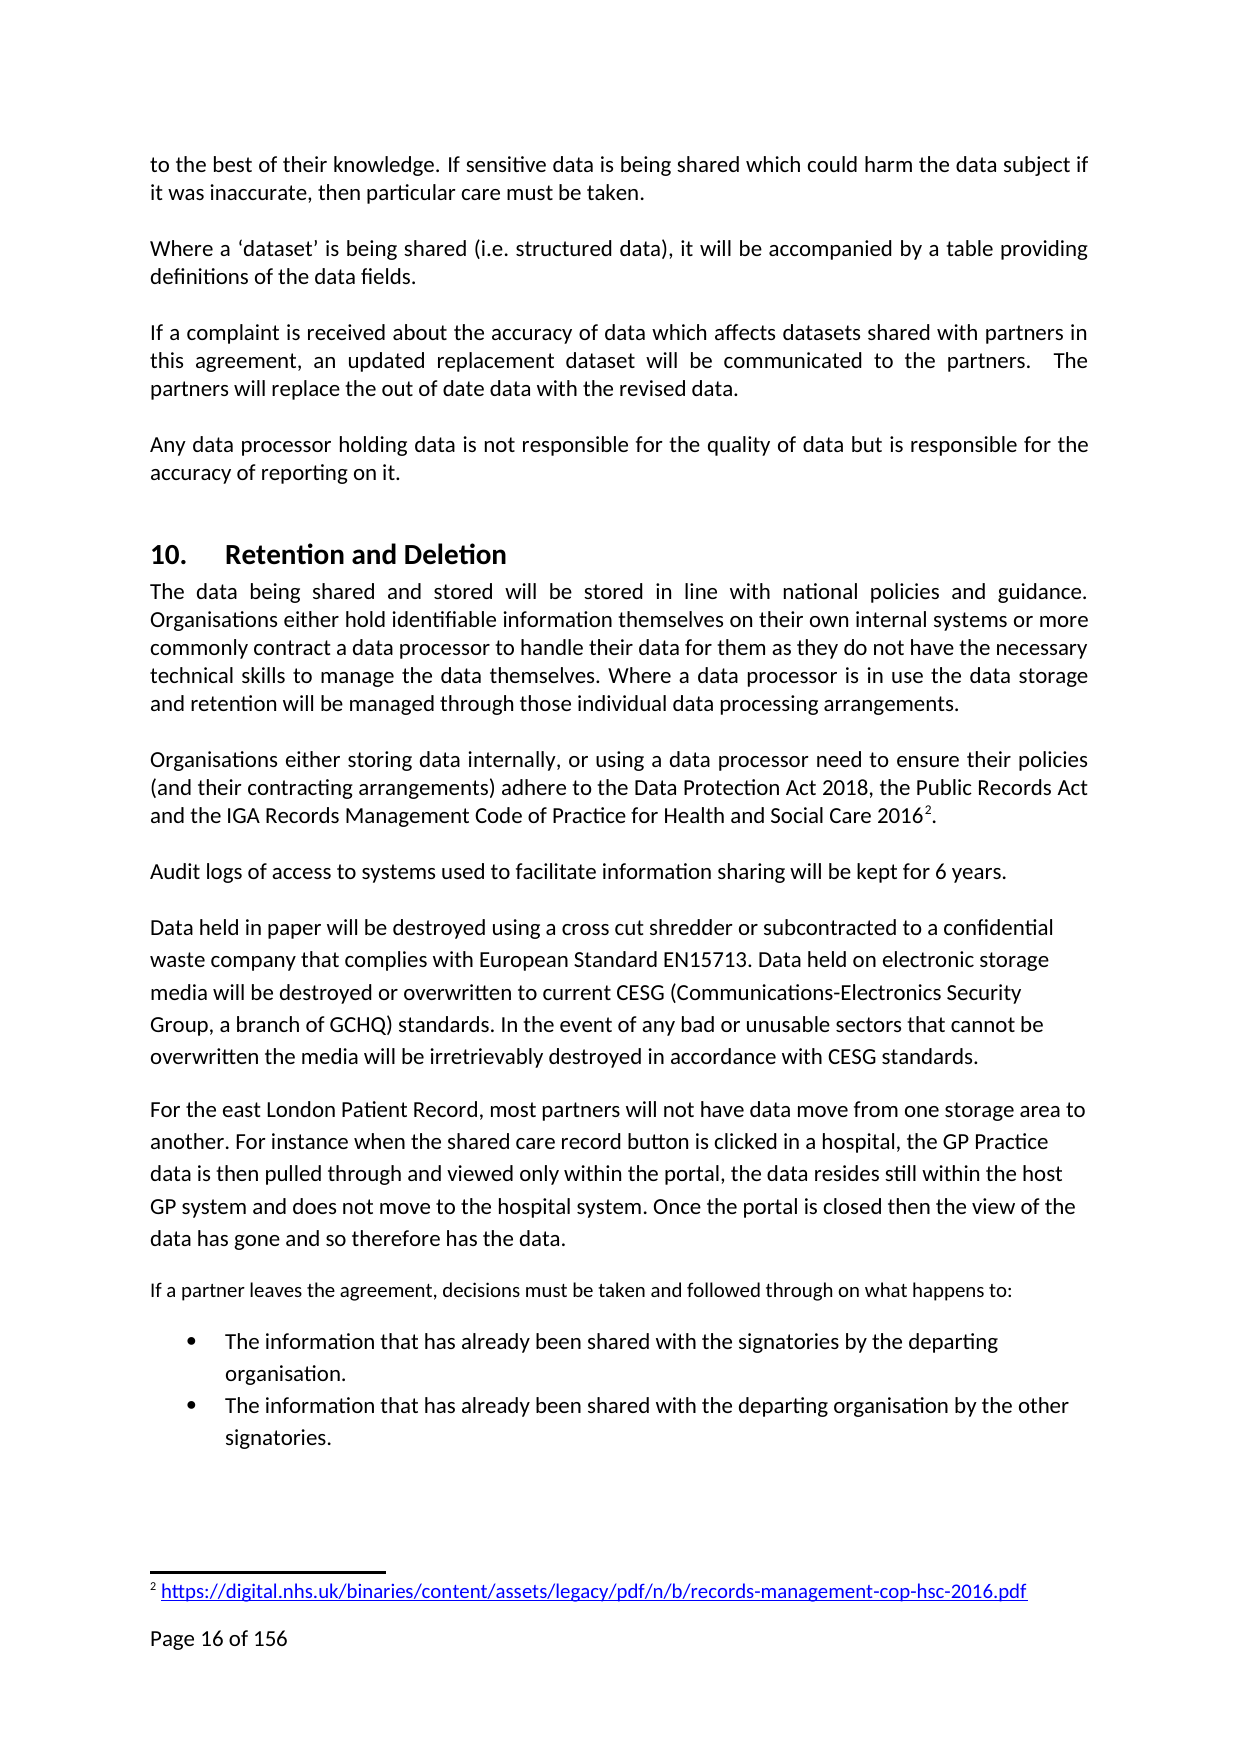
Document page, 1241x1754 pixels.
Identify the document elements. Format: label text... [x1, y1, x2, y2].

subtitle 10. Retention and Deletion [150, 536, 1090, 572]
list The information that has already been shared with the departing organisation by the other signatories. [187, 1391, 1090, 1452]
text Where a ‘dataset’ is being shared (i.e. structured data), it will be accompanied by a table providing definitions of the data fields. [150, 234, 1090, 290]
text Audit logs of access to systems used to facilitate information sharing will be kept for 6 years. [150, 857, 1090, 885]
text If a complaint is received about the accuracy of data which affects datasets shared with partners in this agreement, an updated replacement dataset will be communicated to the partners. The partners will replace the out of date data with the revised data. [150, 318, 1090, 402]
text Any data processor holding data is not responsible for the quality of data but is responsible for the accuracy of reporting on it. [150, 430, 1090, 486]
list The information that has already been shared with the signatories by the departing organisation. [187, 1327, 1090, 1387]
text Data held in paper will be destroyed using a cross cut shredder or subcontracted to a confidential waste company that complies with European Standard EN15713. Data held on electronic storage media will be destroyed or overwritten to current CESG (Communications-Electronics Security Group, a branch of GCHQ) standards. In the event of any bad or unusable sectors that cannot be overwritten the media will be irretrievably destroyed in accordance with CESG standards. [150, 913, 1090, 1070]
text For the east London Patient Record, most partners will not have data move from one storage area to another. For instance when the shared care record button is clicked in a hospital, the GP Practice data is then pulled through and viewed only within the portal, the data resides still within the host GP system and does not move to the hospital system. Once the portal is closed then the view of the data has gone and so therefore has the data. [150, 1095, 1090, 1252]
text The data being shared and stored will be stored in line with national policies and guidance. Organisations either hold identifiable information themselves on their own internal systems or more commonly contract a data processor to handle their data for them as they do not have the necessary technical skills to manage the data themselves. Where a data processor is in use the data storage and retention will be managed through those individual data processing arrangements. [150, 577, 1090, 717]
text If a partner leaves the agreement, decisions must be taken and followed through on what happens to: [150, 1277, 1090, 1302]
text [150, 150, 1090, 206]
text Organisations either storing data internally, or using a data processor need to ensure their policies (and their contracting arrangements) adhere to the Data Protection Act 2018, the Public Records Act and the IGA Records Management Code of Practice for Health and Social Care 2016. [150, 745, 1090, 829]
